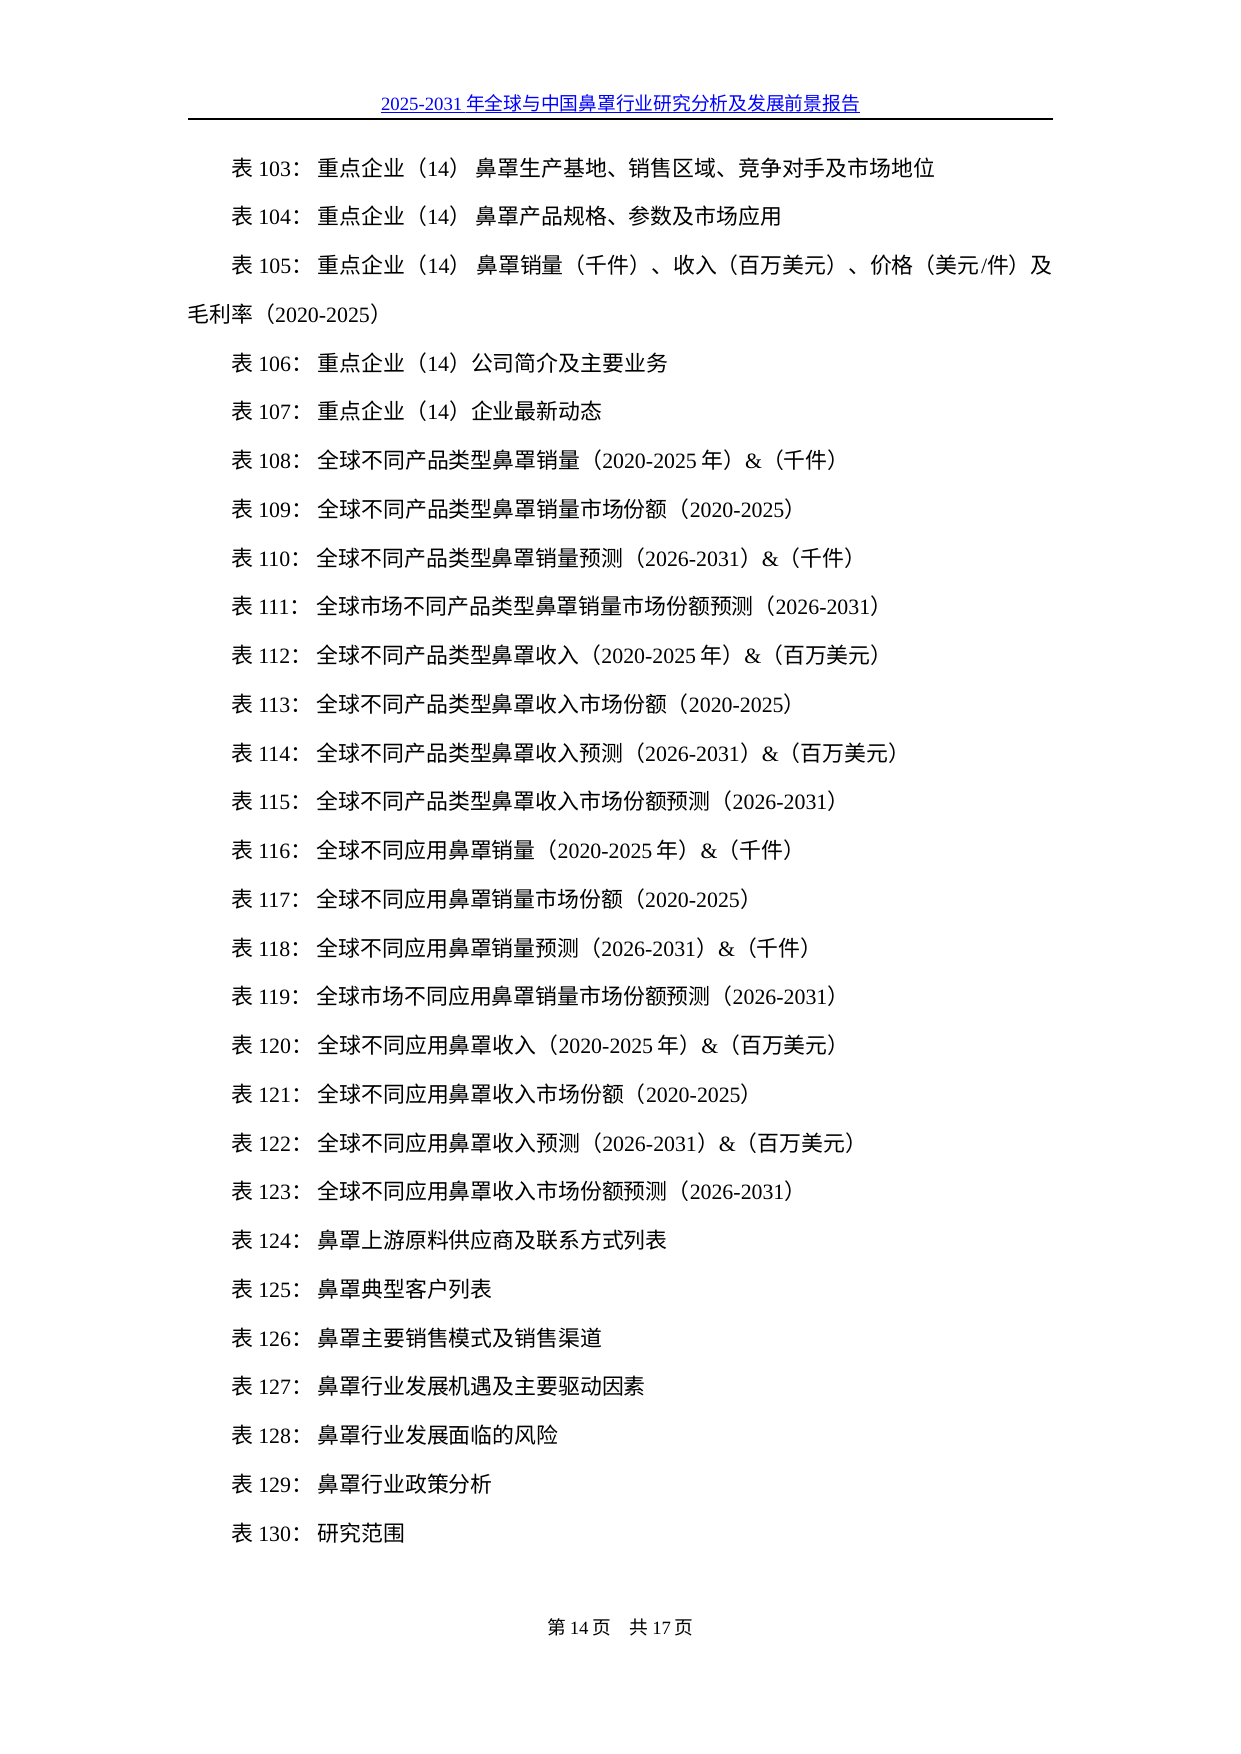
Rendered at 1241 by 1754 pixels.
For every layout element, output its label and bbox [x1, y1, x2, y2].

text [187, 150, 1053, 1548]
